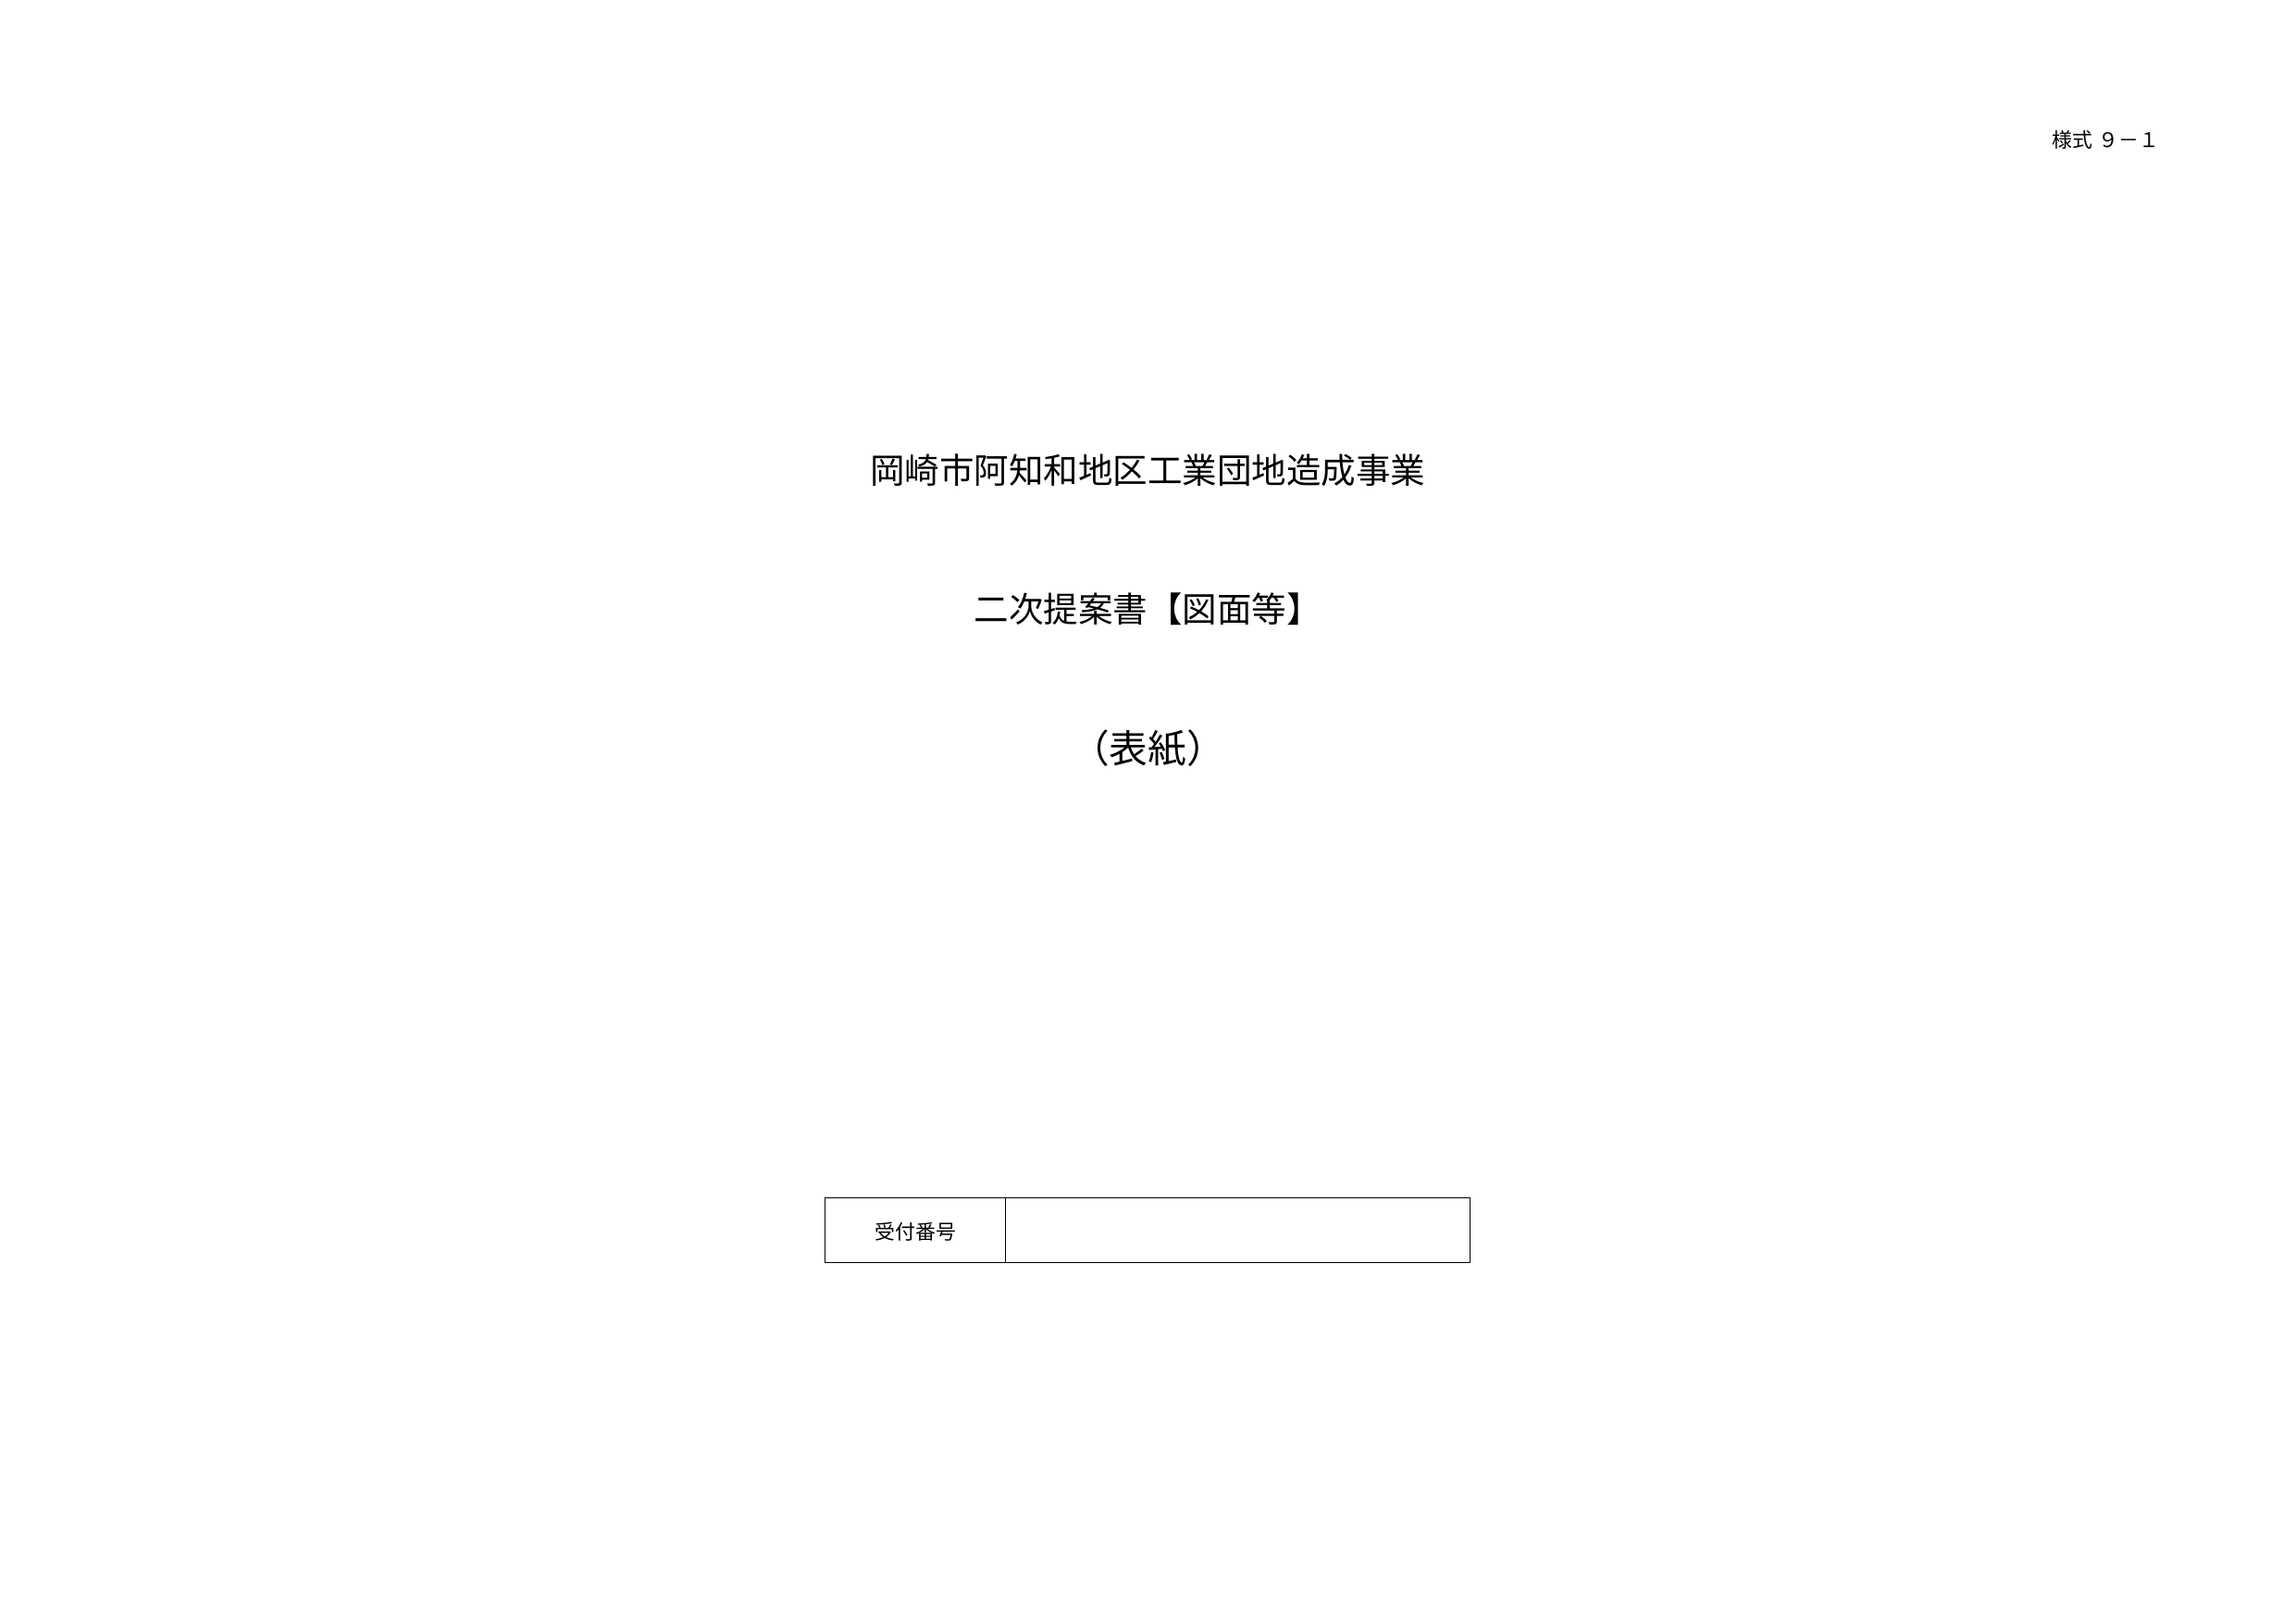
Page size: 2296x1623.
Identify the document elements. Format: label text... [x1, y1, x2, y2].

text （表紙） [137, 711, 2159, 780]
text 岡崎市阿知和地区工業団地造成事業 [137, 433, 2159, 502]
text 二次提案書【図面等】 [137, 572, 2159, 641]
table_header [1006, 1198, 1470, 1262]
subtitle 様式 ９－１ [137, 121, 2159, 155]
table_header 受付番号 [825, 1198, 1005, 1262]
